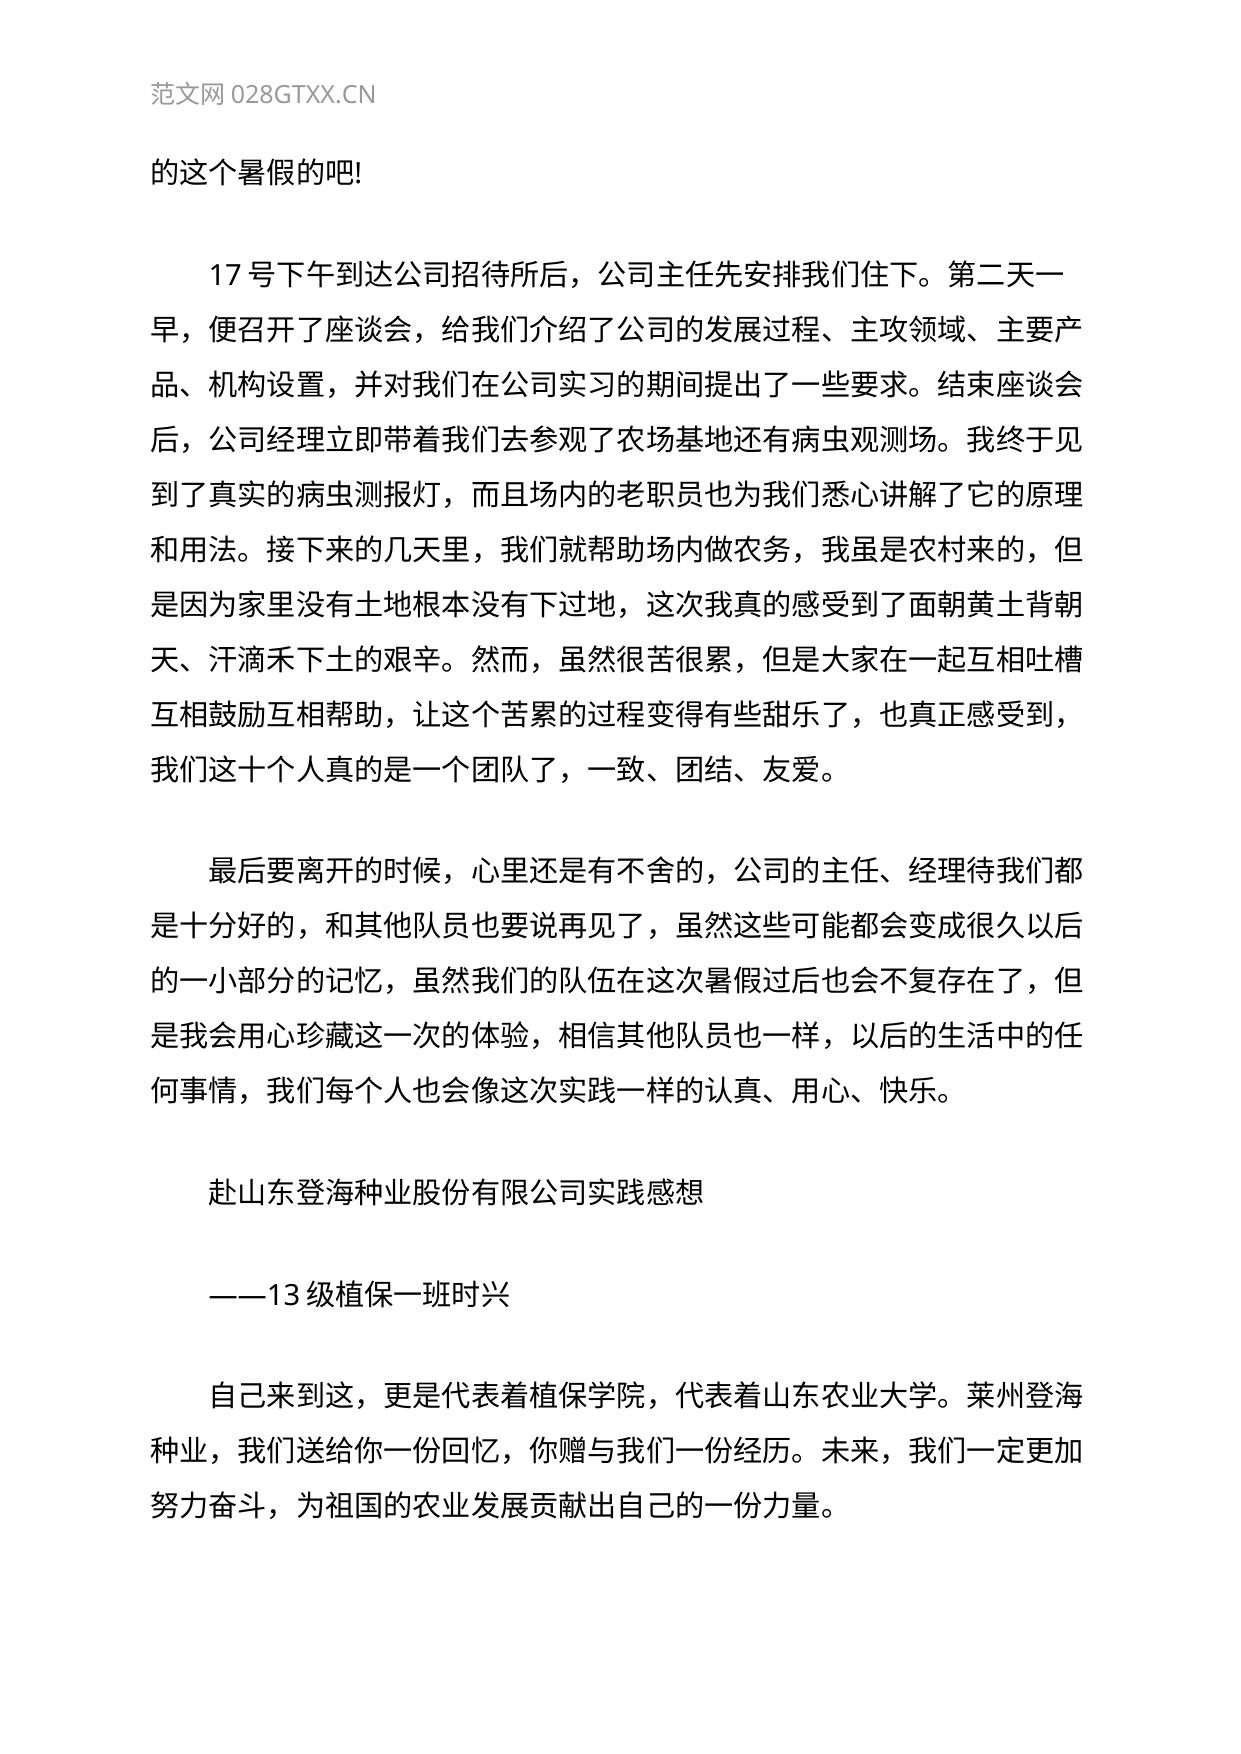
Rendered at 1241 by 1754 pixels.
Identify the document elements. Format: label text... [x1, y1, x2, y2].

text 最后要离开的时候，心里还是有不舍的，公司的主任、经理待我们都是十分好的，和其他队员也要说再见了，虽然这些可能都会变成很久以后的一小部分的记忆，虽然我们的队伍在这次暑假过后也会不复存在了，但是我会用心珍藏这一次的体验，相信其他队员也一样，以后的生活中的任何事情，我们每个人也会像这次实践一样的认真、用心、快乐。 [150, 848, 1090, 1110]
text 自己来到这，更是代表着植保学院，代表着山东农业大学。莱州登海种业，我们送给你一份回忆，你赠与我们一份经历。未来，我们一定更加努力奋斗，为祖国的农业发展贡献出自己的一份力量。 [150, 1373, 1090, 1525]
text ――13级植保一班时兴 [150, 1271, 1090, 1313]
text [150, 150, 1090, 192]
text 17号下午到达公司招待所后，公司主任先安排我们住下。第二天一早，便召开了座谈会，给我们介绍了公司的发展过程、主攻领域、主要产品、机构设置，并对我们在公司实习的期间提出了一些要求。结束座谈会后，公司经理立即带着我们去参观了农场基地还有病虫观测场。我终于见到了真实的病虫测报灯，而且场内的老职员也为我们悉心讲解了它的原理和用法。接下来的几天里，我们就帮助场内做农务，我虽是农村来的，但是因为家里没有土地根本没有下过地，这次我真的感受到了面朝黄土背朝天、汗滴禾下土的艰辛。然而，虽然很苦很累，但是大家在一起互相吐槽互相鼓励互相帮助，让这个苦累的过程变得有些甜乐了，也真正感受到，我们这十个人真的是一个团队了，一致、团结、友爱。 [150, 252, 1090, 788]
text 赴山东登海种业股份有限公司实践感想 [150, 1169, 1090, 1212]
